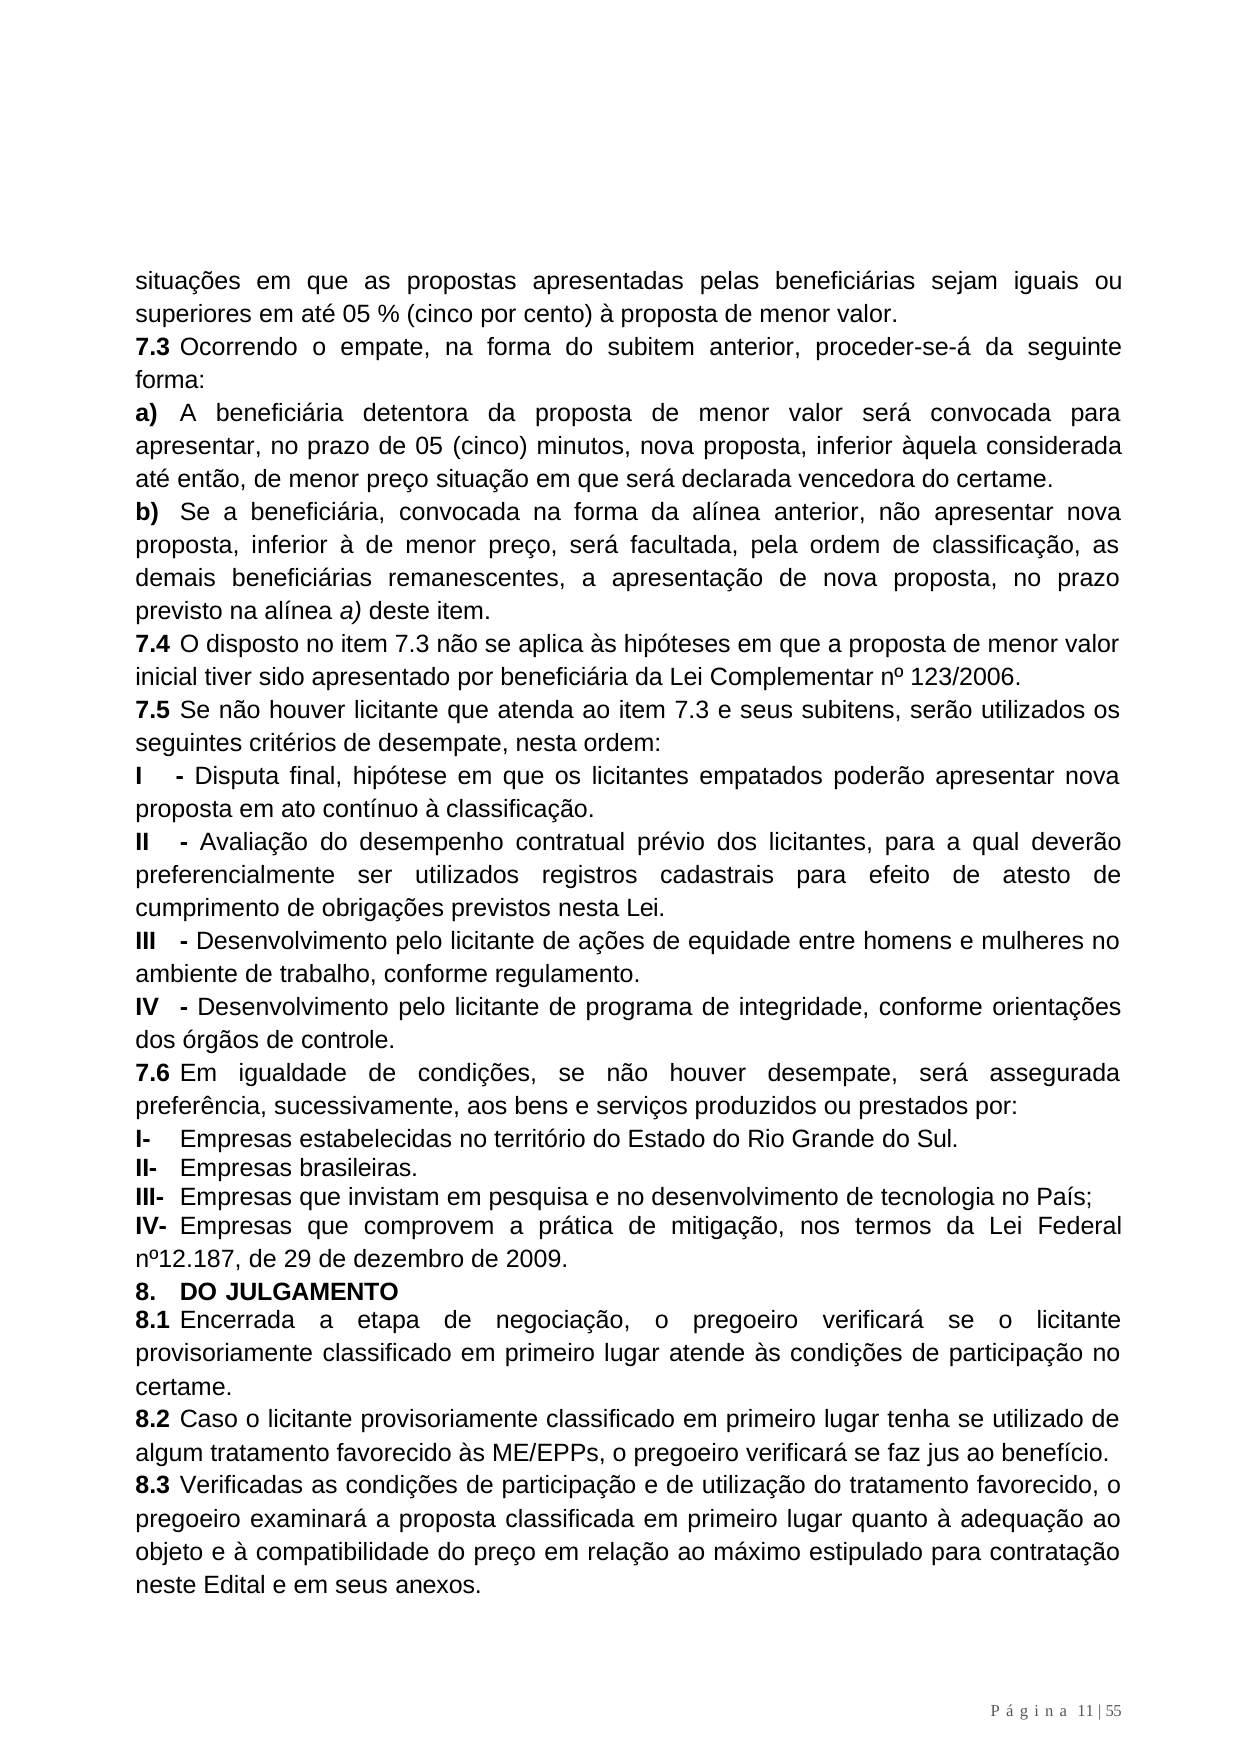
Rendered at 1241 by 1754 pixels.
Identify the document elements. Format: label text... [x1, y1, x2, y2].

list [135, 266, 1123, 328]
list - Desenvolvimento pelo licitante de programa de integridade, conforme orientações dos órgãos de controle. [135, 992, 1122, 1054]
list - Avaliação do desempenho contratual prévio dos licitantes, para a qual deverão preferencialmente ser utilizados registros cadastrais para efeito de atesto de cumprimento de obrigações previstos nesta Lei. [135, 827, 1122, 922]
list Empresas estabelecidas no território do Estado do Rio Grande do Sul. [135, 1124, 1146, 1153]
list Empresas que invistam em pesquisa e no desenvolvimento de tecnologia no País; [135, 1182, 1146, 1211]
list Verificadas as condições de participação e de utilização do tratamento favorecido, o pregoeiro examinará a proposta classificada em primeiro lugar quanto à adequação ao objeto e à compatibilidade do preço em relação ao máximo estipulado para contratação neste Edital e em seus anexos. [135, 1471, 1122, 1598]
list O disposto no item 7.3 não se aplica às hipóteses em que a proposta de menor valor inicial tiver sido apresentado por beneficiária da Lei Complementar nº 123/2006. [135, 629, 1121, 691]
list Caso o licitante provisoriamente classificado em primeiro lugar tenha se utilizado de algum tratamento favorecido às ME/EPPs, o pregoeiro verificará se faz jus ao benefício. [135, 1404, 1121, 1466]
list Em igualdade de condições, se não houver desempate, será assegurada preferência, sucessivamente, aos bens e serviços produzidos ou prestados por: [135, 1058, 1122, 1120]
list Encerrada a etapa de negociação, o pregoeiro verificará se o licitante provisoriamente classificado em primeiro lugar atende às condições de participação no certame. [135, 1305, 1121, 1400]
list Empresas que comprovem a prática de mitigação, nos termos da Lei Federal nº12.187, de 29 de dezembro de 2009. [135, 1211, 1122, 1272]
list - Desenvolvimento pelo licitante de ações de equidade entre homens e mulheres no ambiente de trabalho, conforme regulamento. [135, 926, 1121, 988]
list Se a beneficiária, convocada na forma da alínea anterior, não apresentar nova proposta, inferior à de menor preço, será facultada, pela ordem de classificação, as demais beneficiárias remanescentes, a apresentação de nova proposta, no prazo previsto na alínea a) deste item. [135, 497, 1121, 625]
list Ocorrendo o empate, na forma do subitem anterior, proceder-se-á da seguinte forma: [135, 332, 1123, 394]
subtitle DO JULGAMENTO [135, 1277, 1146, 1305]
list - Disputa final, hipótese em que os licitantes empatados poderão apresentar nova proposta em ato contínuo à classificação. [135, 761, 1122, 823]
list A beneficiária detentora da proposta de menor valor será convocada para apresentar, no prazo de 05 (cinco) minutos, nova proposta, inferior àquela considerada até então, de menor preço situação em que será declarada vencedora do certame. [135, 398, 1122, 493]
list Empresas brasileiras. [135, 1153, 1146, 1182]
list Se não houver licitante que atenda ao item 7.3 e seus subitens, serão utilizados os seguintes critérios de desempate, nesta ordem: [135, 695, 1122, 757]
